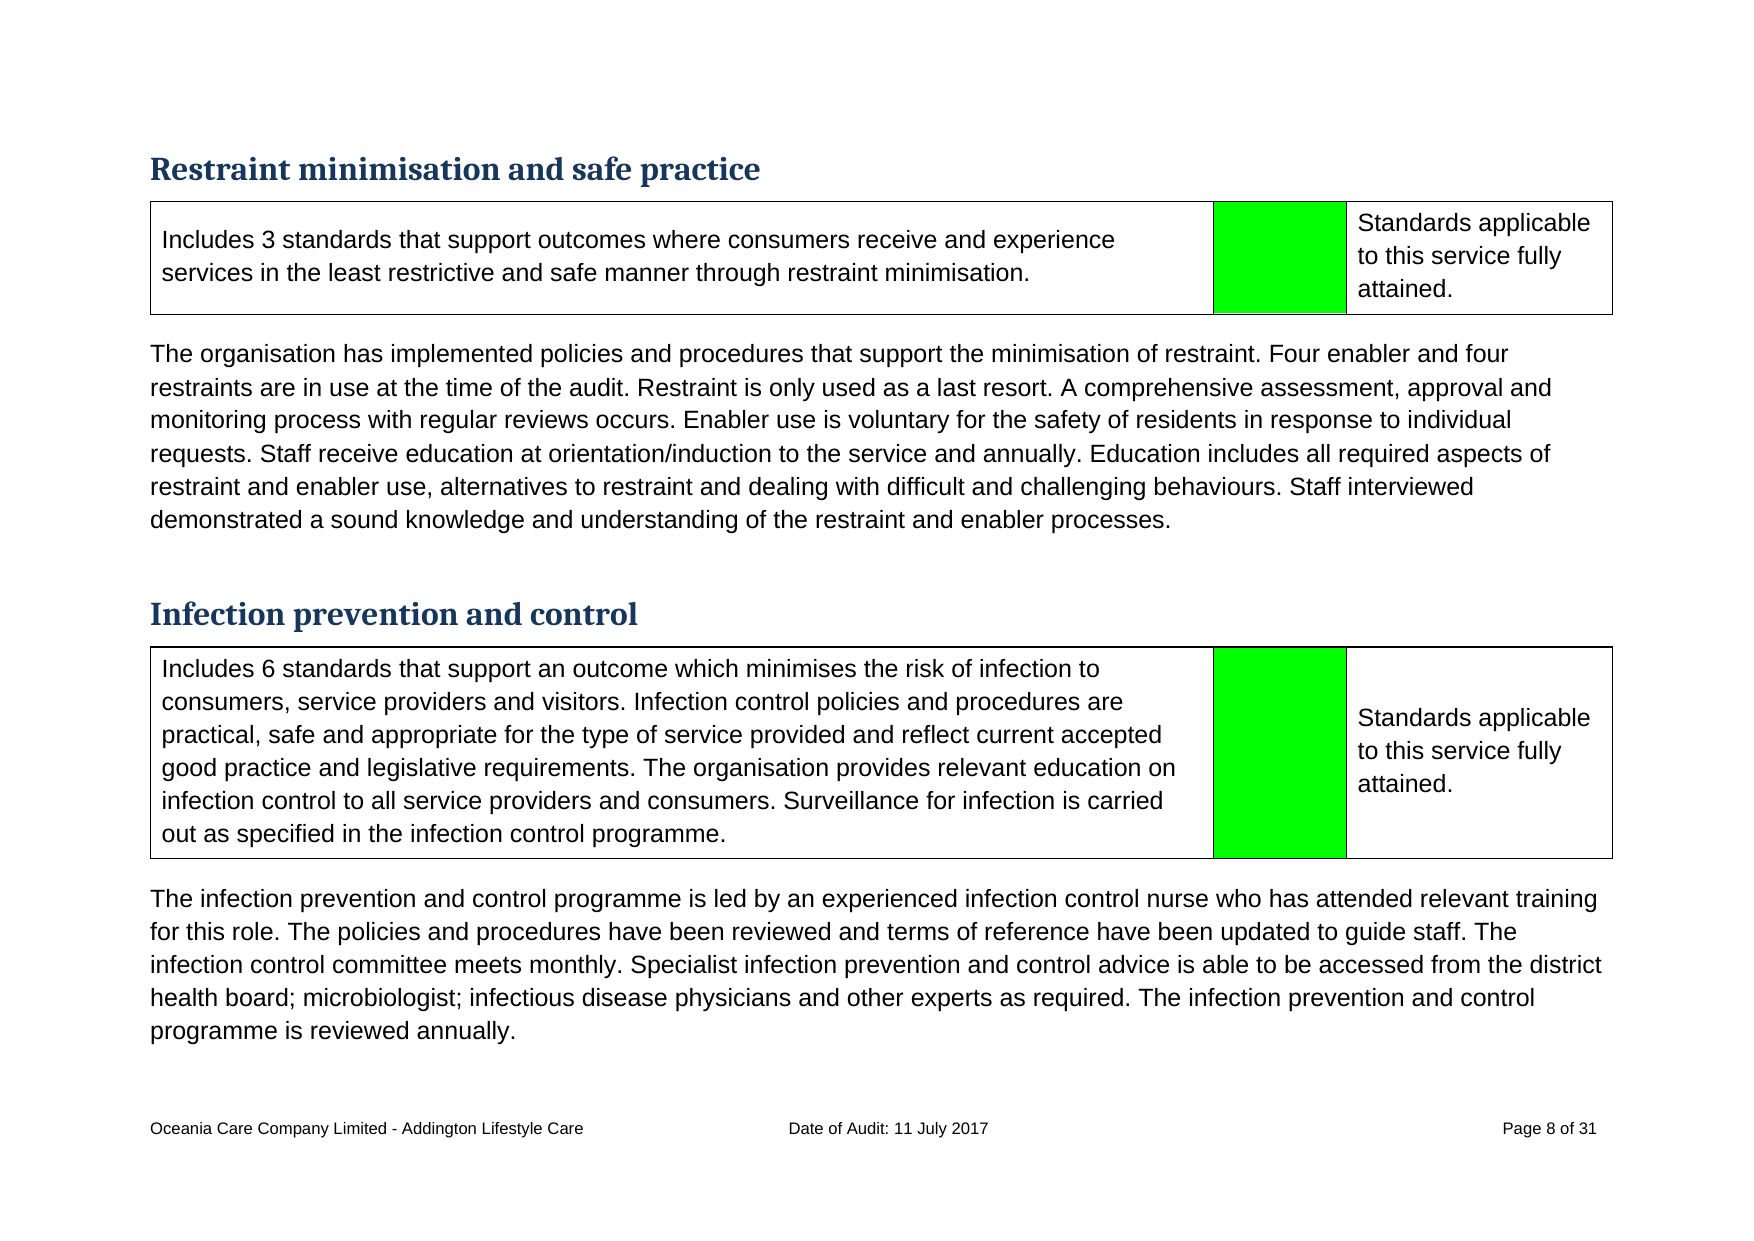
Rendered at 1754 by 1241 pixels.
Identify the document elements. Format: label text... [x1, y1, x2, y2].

text The organisation has implemented policies and procedures that support the minimisation of restraint. Four enabler and four restraints are in use at the time of the audit. Restraint is only used as a last resort. A comprehensive assessment, approval and monitoring process with regular reviews occurs. Enabler use is voluntary for the safety of residents in response to individual requests. Staff receive education at orientation/induction to the service and annually. Education includes all required aspects of restraint and enabler use, alternatives to restraint and dealing with difficult and challenging behaviours. Staff interviewed demonstrated a sound knowledge and understanding of the restraint and enabler processes. [150, 339, 1604, 533]
subtitle Infection prevention and control [150, 596, 1604, 634]
table_header Standards applicable to this service fully attained. [1347, 202, 1612, 313]
text The infection prevention and control programme is led by an experienced infection control nurse who has attended relevant training for this role. The policies and procedures have been reviewed and terms of reference have been updated to guide staff. The infection control committee meets monthly. Specialist infection prevention and control advice is able to be accessed from the district health board; microbiologist; infectious disease physicians and other experts as required. The infection prevention and control programme is reviewed annually. [150, 884, 1604, 1045]
table_header [1214, 648, 1346, 858]
table_header Includes 3 standards that support outcomes where consumers receive and experience services in the least restrictive and safe manner through restraint minimisation. [151, 202, 1213, 313]
subtitle Restraint minimisation and safe practice [150, 150, 1604, 188]
table_header Standards applicable to this service fully attained. [1347, 648, 1612, 858]
table_header Includes 6 standards that support an outcome which minimises the risk of infection to consumers, service providers and visitors. Infection control policies and procedures are practical, safe and appropriate for the type of service provided and reflect current accepted good practice and legislative requirements. The organisation provides relevant education on infection control to all service providers and consumers. Surveillance for infection is carried out as specified in the infection control programme. [151, 648, 1213, 858]
table_header [1214, 202, 1346, 313]
